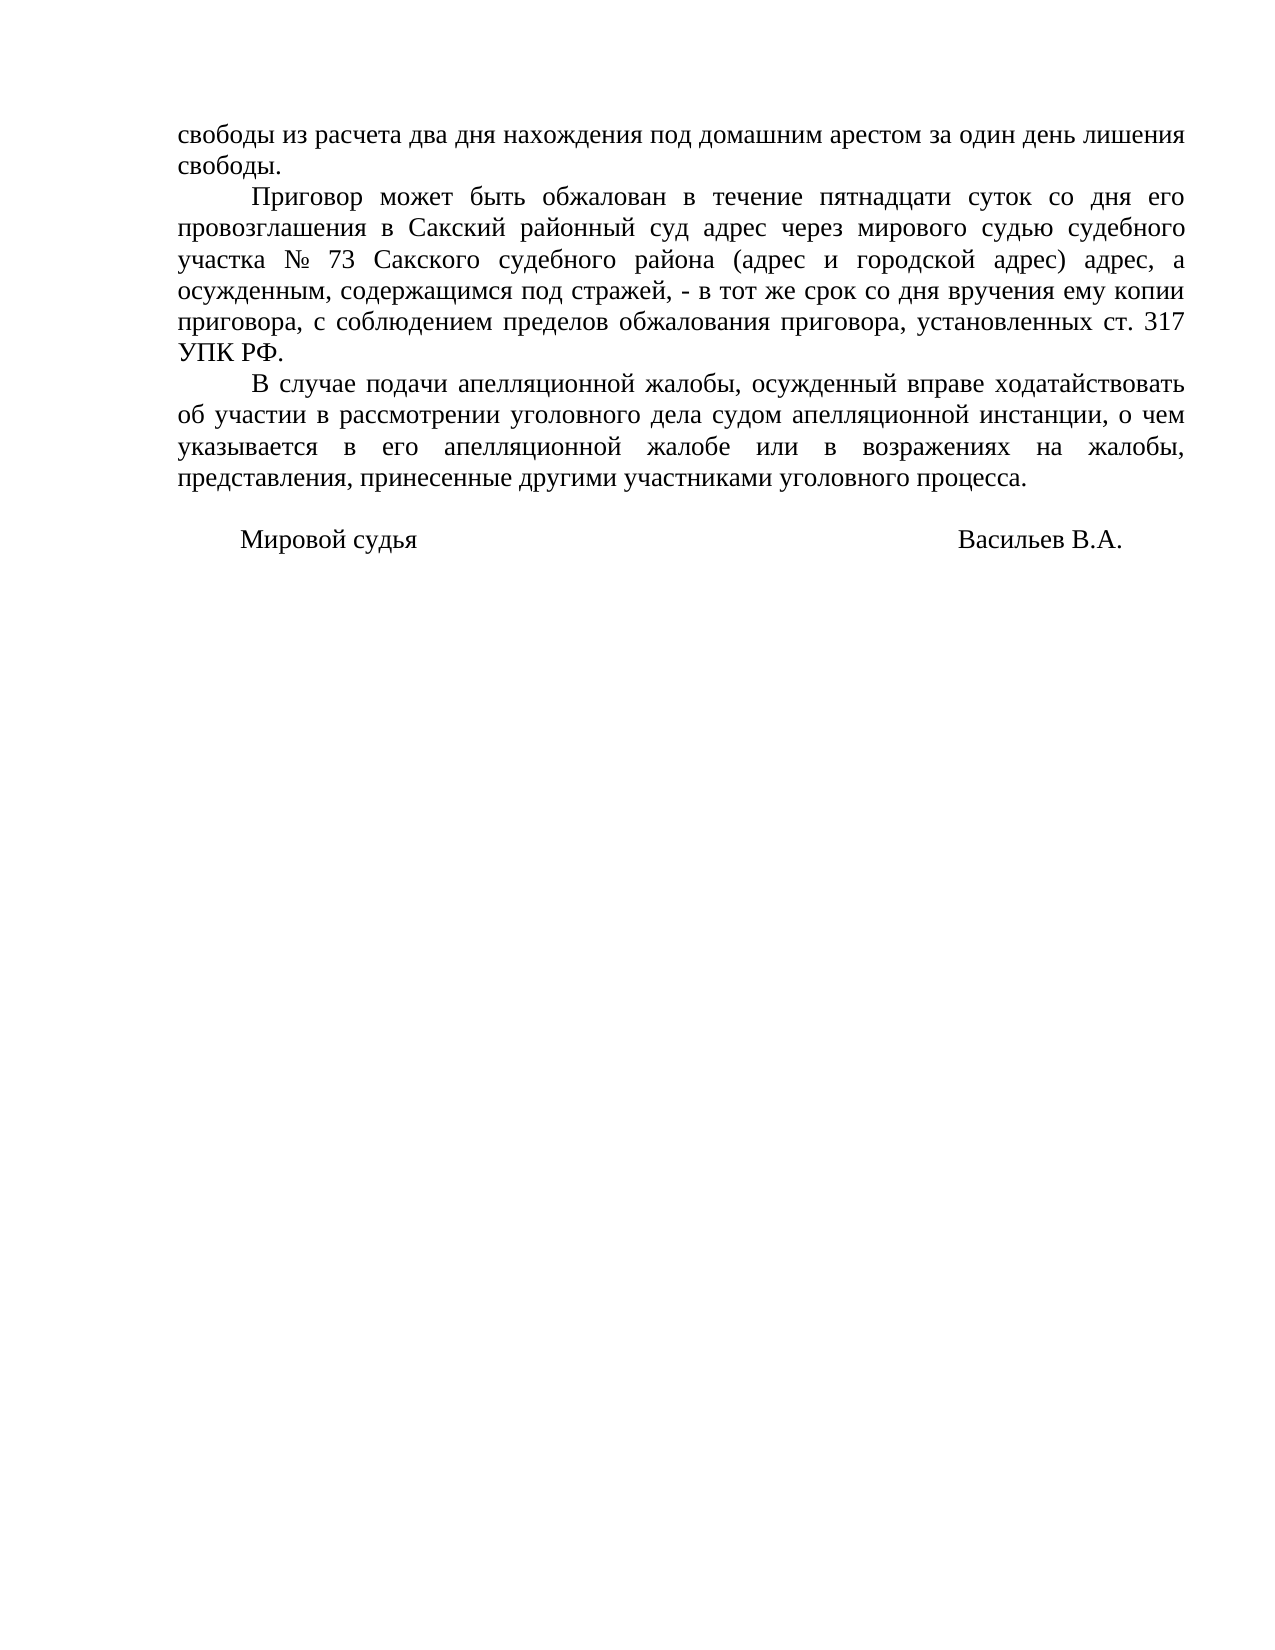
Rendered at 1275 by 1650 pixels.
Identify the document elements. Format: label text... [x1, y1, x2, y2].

text В случае подачи апелляционной жалобы, осужденный вправе ходатайствовать об участии в рассмотрении уголовного дела судом апелляционной инстанции, о чем указывается в его апелляционной жалобе или в возражениях на жалобы, представления, принесенные другими участниками уголовного процесса. [177, 367, 1186, 492]
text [177, 118, 1186, 180]
text Приговор может быть обжалован в течение пятнадцати суток со дня его провозглашения в Сакский районный суд адрес через мирового судью судебного участка № 73 Сакского судебного района (адрес и городской адрес) адрес, а осужденным, содержащимся под стражей, - в тот же срок со дня вручения ему копии приговора, с соблюдением пределов обжалования приговора, установленных ст. 317 УПК РФ. [177, 180, 1186, 367]
text Мировой судья Васильев В.А. [177, 523, 1186, 554]
